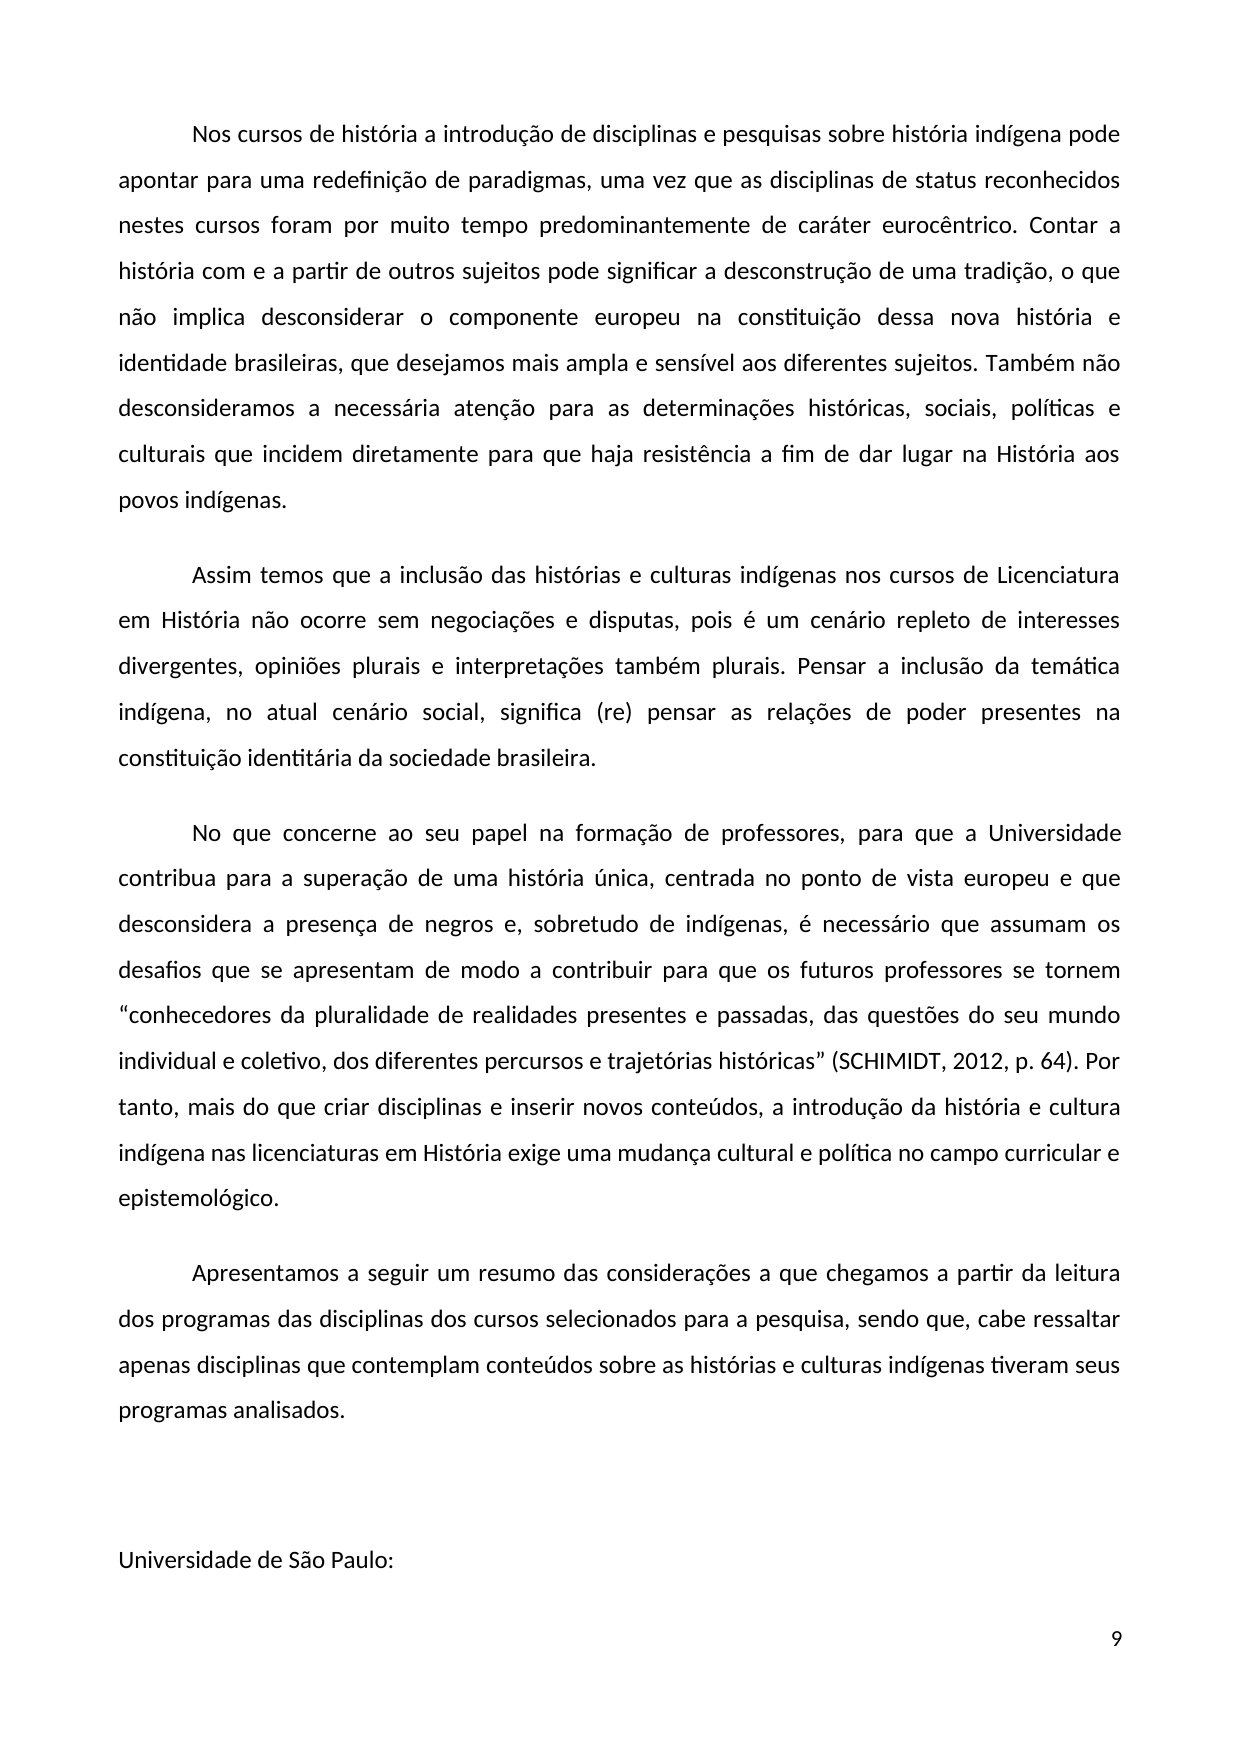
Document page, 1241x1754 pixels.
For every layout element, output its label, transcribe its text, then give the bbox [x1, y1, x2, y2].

text Apresentamos a seguir um resumo das considerações a que chegamos a partir da leitura dos programas das disciplinas dos cursos selecionados para a pesquisa, sendo que, cabe ressaltar apenas disciplinas que contemplam conteúdos sobre as histórias e culturas indígenas tiveram seus programas analisados. [118, 1257, 1122, 1425]
text Universidade de São Paulo: [118, 1544, 1122, 1575]
text No que concerne ao seu papel na formação de professores, para que a Universidade contribua para a superação de uma história única, centrada no ponto de vista europeu e que desconsidera a presença de negros e, sobretudo de indígenas, é necessário que assumam os desafios que se apresentam de modo a contribuir para que os futuros professores se tornem “conhecedores da pluralidade de realidades presentes e passadas, das questões do seu mundo individual e coletivo, dos diferentes percursos e trajetórias históricas” (SCHIMIDT, 2012, p. 64). Por tanto, mais do que criar disciplinas e inserir novos conteúdos, a introdução da história e cultura indígena nas licenciaturas em História exige uma mudança cultural e política no campo curricular e epistemológico. [118, 817, 1122, 1213]
text Nos cursos de história a introdução de disciplinas e pesquisas sobre história indígena pode apontar para uma redefinição de paradigmas, uma vez que as disciplinas de status reconhecidos nestes cursos foram por muito tempo predominantemente de caráter eurocêntrico. Contar a história com e a partir de outros sujeitos pode significar a desconstrução de uma tradição, o que não implica desconsiderar o componente europeu na constituição dessa nova história e identidade brasileiras, que desejamos mais ampla e sensível aos diferentes sujeitos. Também não desconsideramos a necessária atenção para as determinações históricas, sociais, políticas e culturais que incidem diretamente para que haja resistência a fim de dar lugar na História aos povos indígenas. [118, 118, 1122, 514]
text Assim temos que a inclusão das histórias e culturas indígenas nos cursos de Licenciatura em História não ocorre sem negociações e disputas, pois é um cenário repleto de interesses divergentes, opiniões plurais e interpretações também plurais. Pensar a inclusão da temática indígena, no atual cenário social, significa (re) pensar as relações de poder presentes na constituição identitária da sociedade brasileira. [118, 559, 1122, 772]
